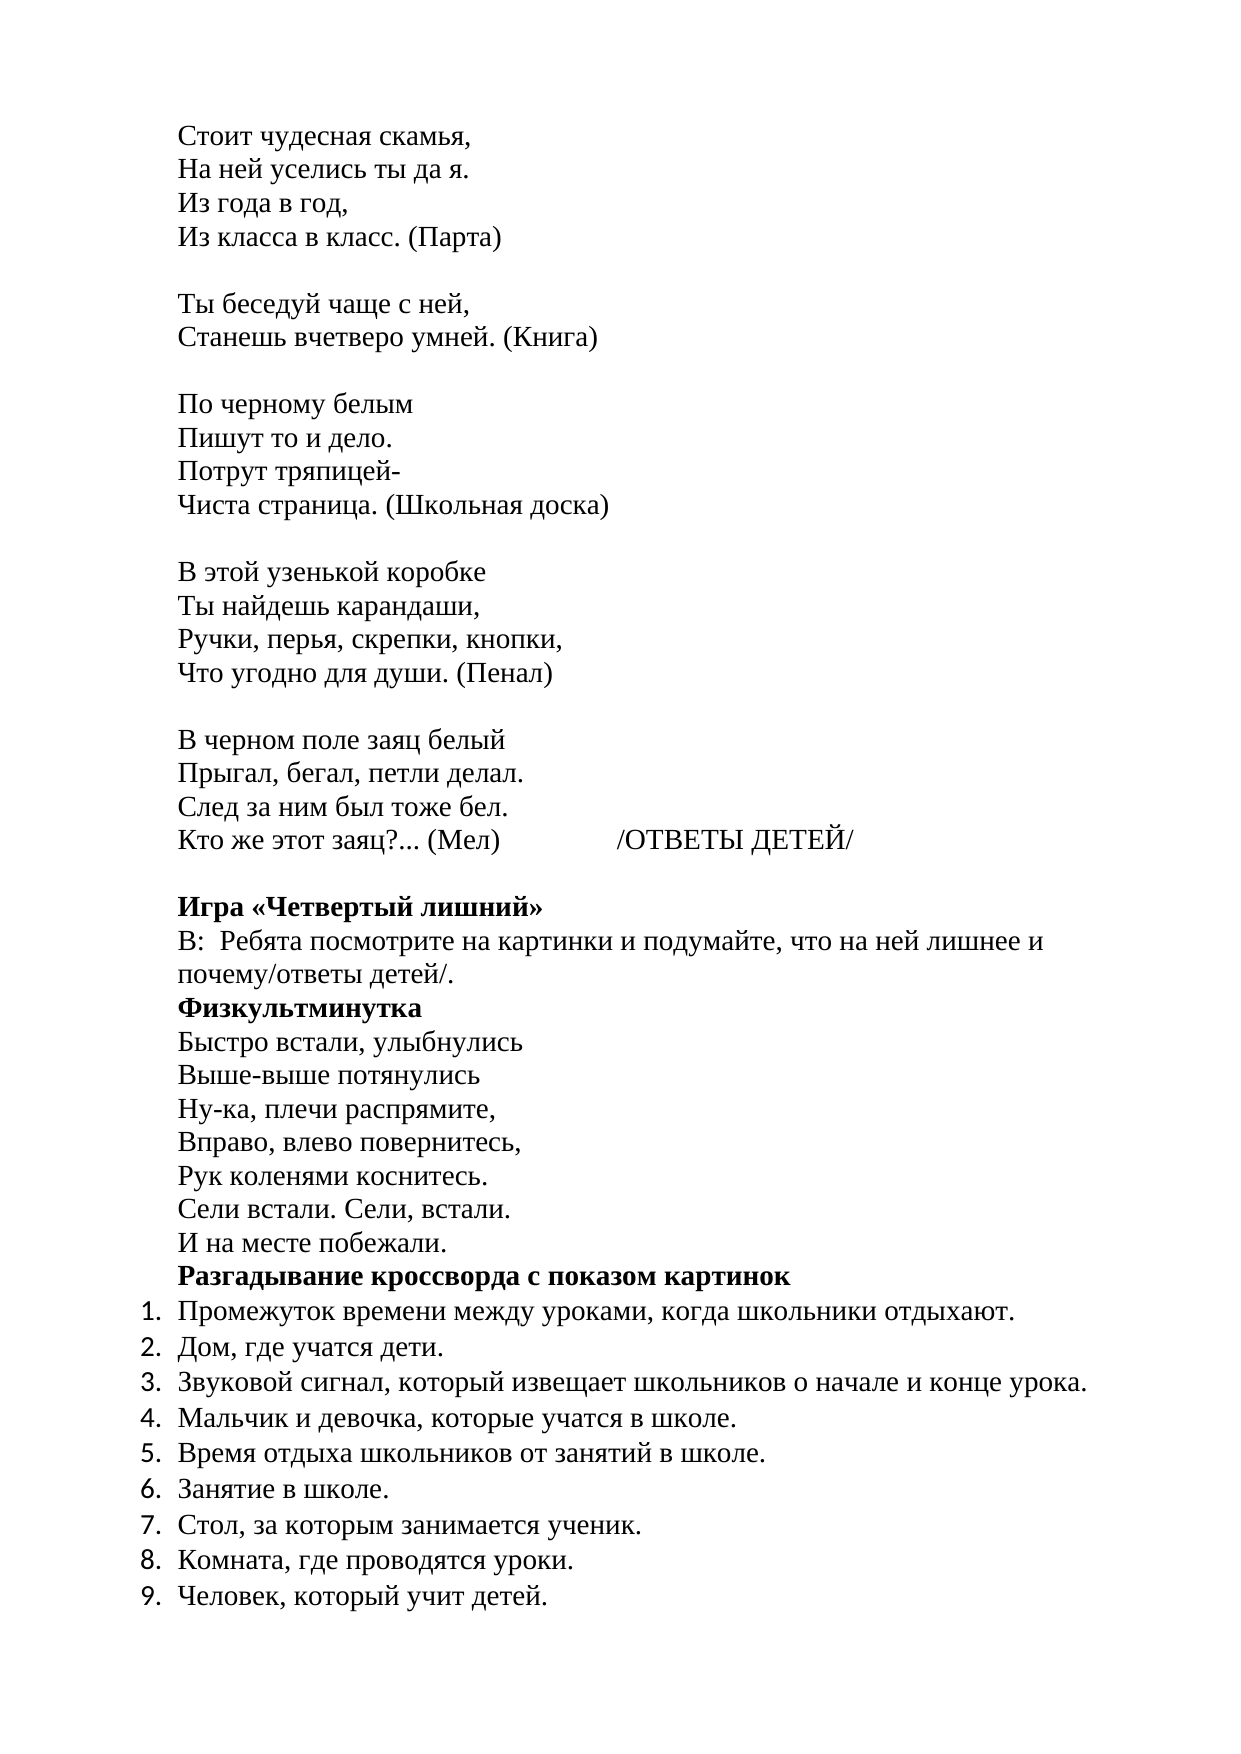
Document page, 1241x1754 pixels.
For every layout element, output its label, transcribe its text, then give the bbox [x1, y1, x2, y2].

text Быстро встали, улыбнулись [177, 1024, 1152, 1057]
text В этой узенькой коробке [177, 554, 1152, 588]
text Прыгал, бегал, петли делал. [177, 755, 1152, 789]
text Разгадывание кроссворда с показом картинок [177, 1258, 1152, 1292]
list Стол, за которым занимается ученик. [140, 1506, 1152, 1541]
text Ручки, перья, скрепки, кнопки, [177, 621, 1152, 655]
list Человек, который учит детей. [140, 1577, 1152, 1613]
list Промежуток времени между уроками, когда школьники отдыхают. [140, 1292, 1152, 1328]
text Станешь вчетверо умней. (Книга) [177, 319, 1152, 353]
text Пишут то и дело. [177, 420, 1152, 453]
text Игра «Четвертый лишний» [177, 889, 1152, 923]
text Ты найдешь карандаши, [177, 588, 1152, 621]
list Звуковой сигнал, который извещает школьников о начале и конце урока. [140, 1363, 1152, 1399]
text Сели встали. Сели, встали. [177, 1191, 1152, 1225]
text След за ним был тоже бел. [177, 789, 1152, 822]
text Из года в год, [177, 185, 1152, 219]
text Рук коленями коснитесь. [177, 1158, 1152, 1191]
text Физкультминутка [177, 990, 1152, 1024]
text Вправо, влево повернитесь, [177, 1124, 1152, 1158]
list Мальчик и девочка, которые учатся в школе. [140, 1399, 1152, 1434]
text Потрут тряпицей- [177, 453, 1152, 487]
text Выше-выше потянулись [177, 1057, 1152, 1091]
text В черном поле заяц белый [177, 722, 1152, 755]
text И на месте побежали. [177, 1225, 1152, 1258]
text Ну-ка, плечи распрямите, [177, 1091, 1152, 1124]
text По черному белым [177, 386, 1152, 420]
list Комната, где проводятся уроки. [140, 1541, 1152, 1577]
text На ней уселись ты да я. [177, 152, 1152, 185]
text Кто же этот заяц?... (Мел) /ОТВЕТЫ ДЕТЕЙ/ [177, 822, 1152, 856]
text Чиста страница. (Школьная доска) [177, 487, 1152, 521]
text В: Ребята посмотрите на картинки и подумайте, что на ней лишнее и почему/ответы детей/. [177, 923, 1152, 990]
list Время отдыха школьников от занятий в школе. [140, 1434, 1152, 1470]
text Что угодно для души. (Пенал) [177, 655, 1152, 688]
list Занятие в школе. [140, 1470, 1152, 1506]
text Стоит чудесная скамья, [177, 118, 1152, 152]
text Из класса в класс. (Парта) [177, 219, 1152, 252]
text Ты беседуй чаще с ней, [177, 286, 1152, 319]
list Дом, где учатся дети. [140, 1328, 1152, 1363]
